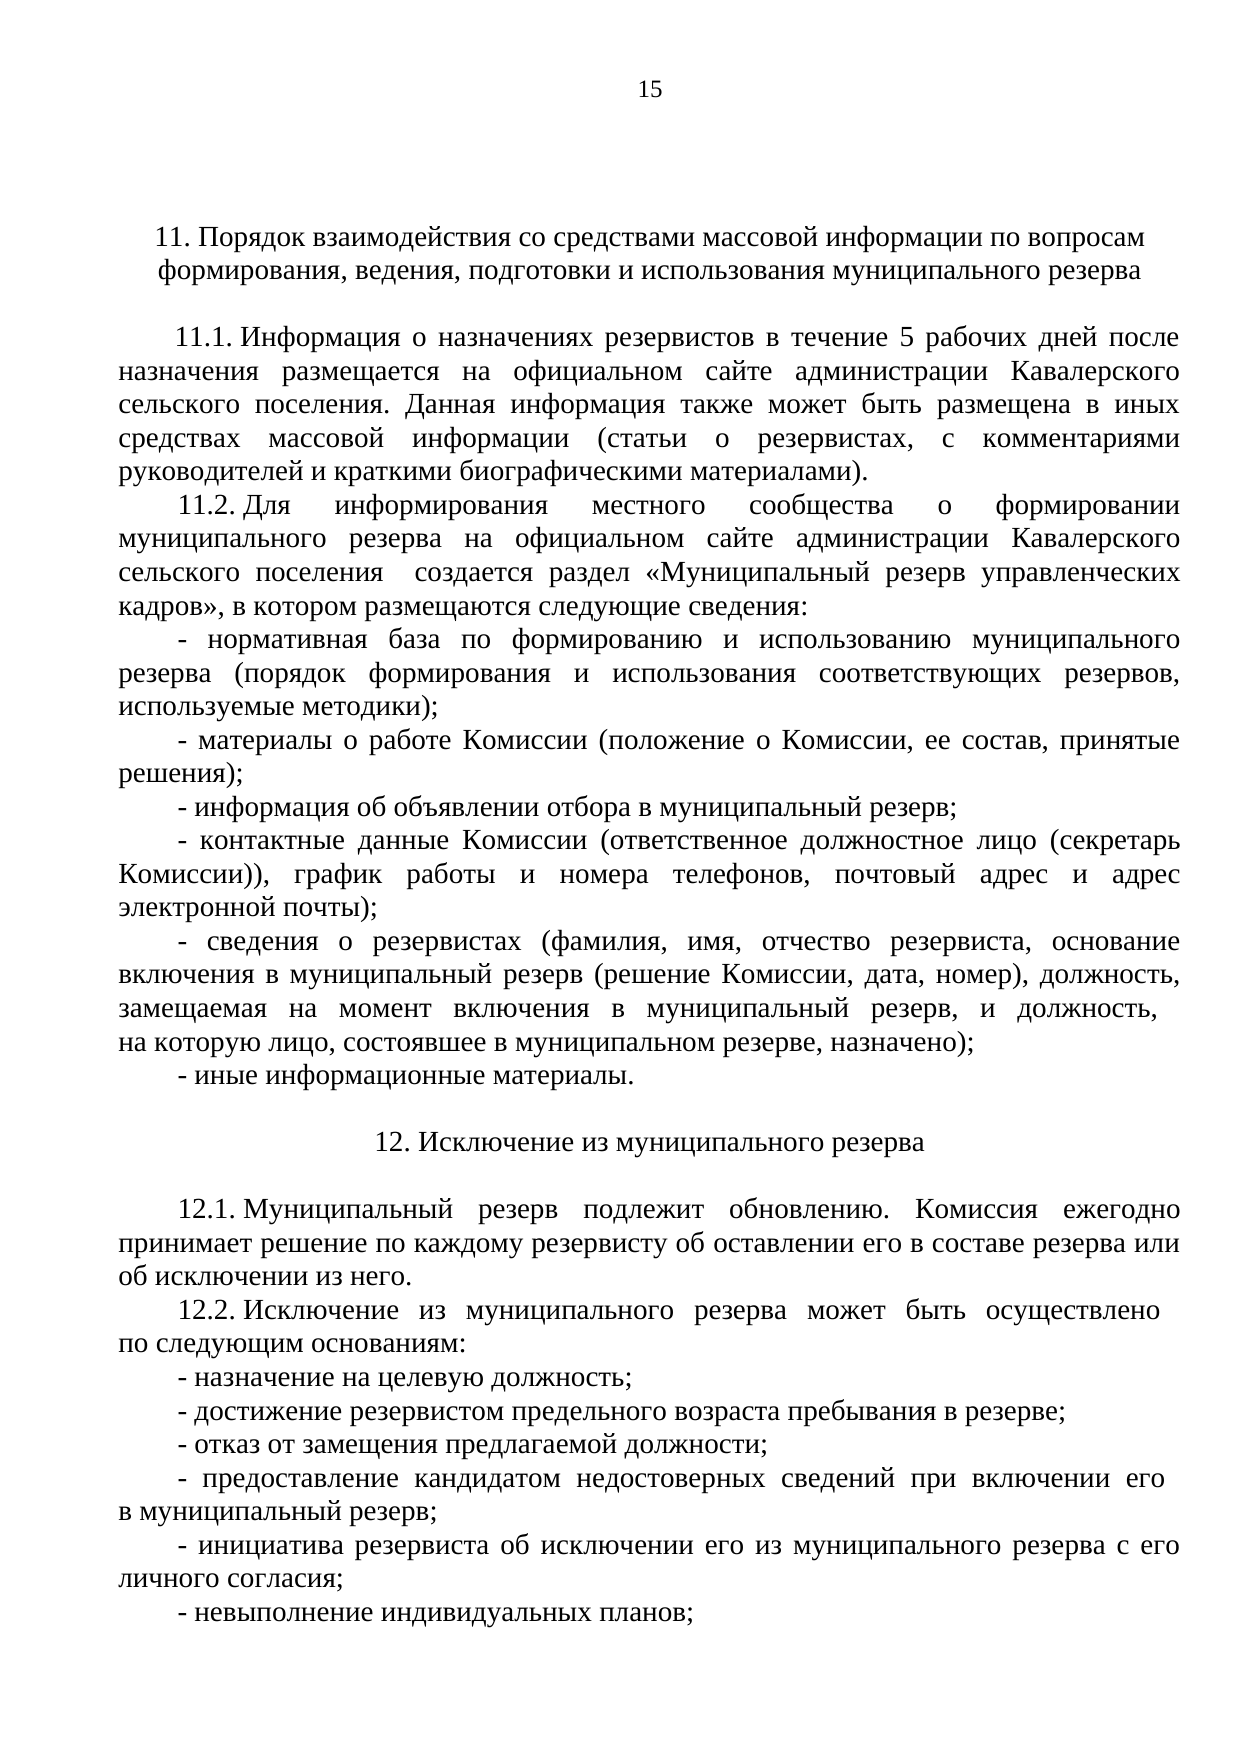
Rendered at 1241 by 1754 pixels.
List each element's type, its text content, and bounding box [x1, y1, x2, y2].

text - предоставление кандидатом недостоверных сведений при включении его в муниципальный резерв; [118, 1460, 1181, 1527]
text - достижение резервистом предельного возраста пребывания в резерве; [118, 1393, 1181, 1426]
text - нормативная база по формированию и использованию муниципального резерва (порядок формирования и использования соответствующих резервов, используемые методики); [118, 621, 1181, 722]
text - отказ от замещения предлагаемой должности; [118, 1426, 1181, 1460]
text 12.2. Исключение из муниципального резерва может быть осуществлено по следующим основаниям: [118, 1292, 1181, 1359]
text - невыполнение индивидуальных планов; [118, 1594, 1181, 1627]
text - иные информационные материалы. [118, 1057, 1181, 1091]
text - информация об объявлении отбора в муниципальный резерв; [118, 789, 1181, 822]
text 12. Исключение из муниципального резерва [118, 1124, 1181, 1158]
text - назначение на целевую должность; [118, 1359, 1181, 1393]
text - сведения о резервистах (фамилия, имя, отчество резервиста, основание включения в муниципальный резерв (решение Комиссии, дата, номер), должность, замещаемая на момент включения в муниципальный резерв, и должность, на которую лицо, состоявшее в муниципальном резерве, назначено); [118, 923, 1181, 1057]
text 11.2. Для информирования местного сообщества о формировании муниципального резерва на официальном сайте администрации Кавалерского сельского поселения создается раздел «Муниципальный резерв управленческих кадров», в котором размещаются следующие сведения: [118, 487, 1181, 621]
text - материалы о работе Комиссии (положение о Комиссии, ее состав, принятые решения); [118, 722, 1181, 789]
text 12.1. Муниципальный резерв подлежит обновлению. Комиссия ежегодно принимает решение по каждому резервисту об оставлении его в составе резерва или об исключении из него. [118, 1191, 1181, 1292]
text - контактные данные Комиссии (ответственное должностное лицо (секретарь Комиссии)), график работы и номера телефонов, почтовый адрес и адрес электронной почты); [118, 822, 1181, 923]
text 11. Порядок взаимодействия со средствами массовой информации по вопросам формирования, ведения, подготовки и использования муниципального резерва [118, 219, 1181, 286]
text 11.1. Информация о назначениях резервистов в течение 5 рабочих дней после назначения размещается на официальном сайте администрации Кавалерского сельского поселения. Данная информация также может быть размещена в иных средствах массовой информации (статьи о резервистах, с комментариями руководителей и краткими биографическими материалами). [118, 319, 1181, 487]
text - инициатива резервиста об исключении его из муниципального резерва с его личного согласия; [118, 1527, 1181, 1594]
